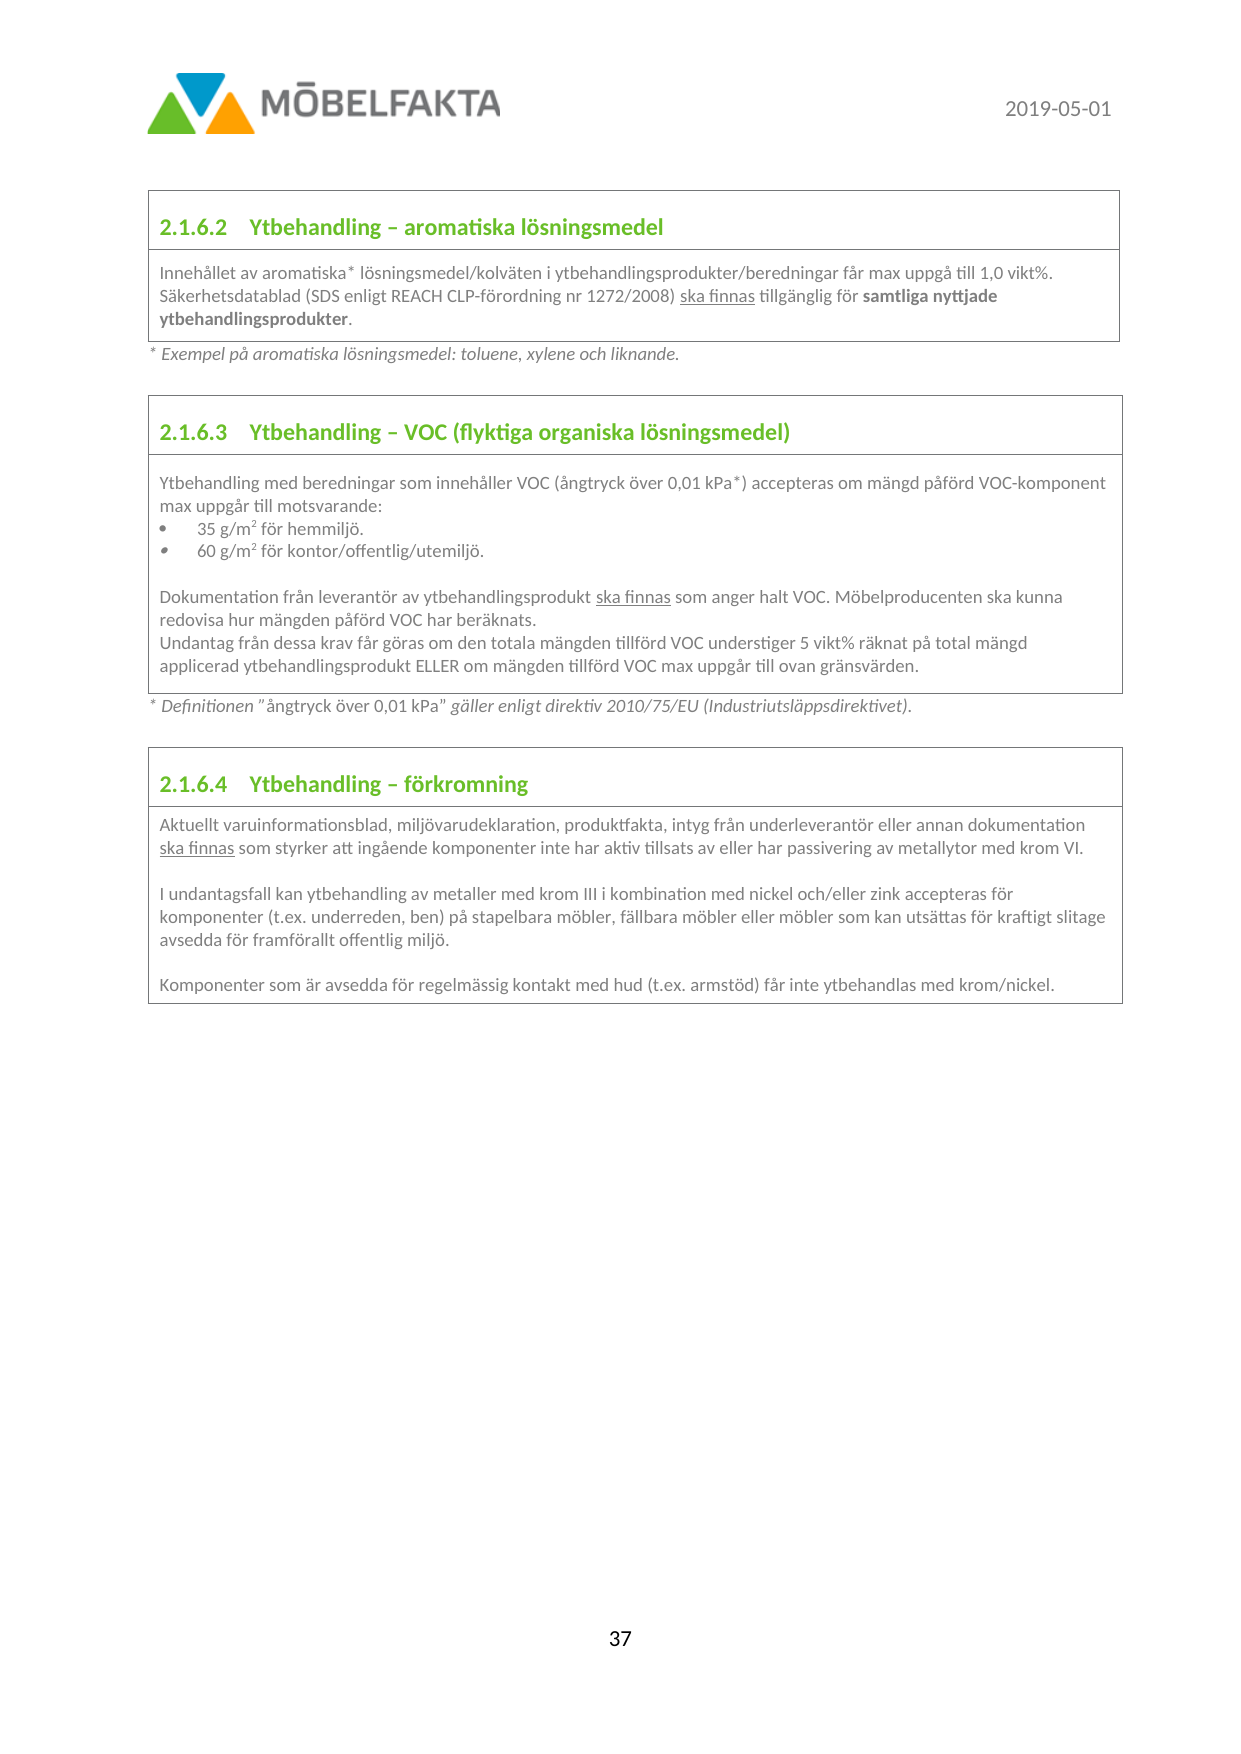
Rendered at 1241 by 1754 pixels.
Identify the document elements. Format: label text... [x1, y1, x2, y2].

table_header Ytbehandling – aromatiska lösningsmedel [149, 191, 1119, 249]
table_cell Ytbehandling med beredningar som innehåller VOC (ångtryck över 0,01 kPa*) accepteras om mängd påförd VOC-komponent max uppgår till motsvarande: 35 g/m2 för hemmiljö. 60 g/m2 för kontor/offentlig/utemiljö. Dokumentation från leverantör av ytbehandlingsprodukt ska finnas som anger halt VOC. Möbelproducenten ska kunna redovisa hur mängden påförd VOC har beräknats. Undantag från dessa krav får göras om den totala mängden tillförd VOC understiger 5 vikt% räknat på total mängd applicerad ytbehandlingsprodukt ELLER om mängden tillförd VOC max uppgår till ovan gränsvärden. [149, 455, 1122, 693]
table_cell Aktuellt varuinformationsblad, miljövarudeklaration, produktfakta, intyg från underleverantör eller annan dokumentation ska finnas som styrker att ingående komponenter inte har aktiv tillsats av eller har passivering av metallytor med krom VI. I undantagsfall kan ytbehandling av metaller med krom III i kombination med nickel och/eller zink accepteras för komponenter (t.ex. underreden, ben) på stapelbara möbler, fällbara möbler eller möbler som kan utsättas för kraftigt slitage avsedda för framförallt offentlig miljö. Komponenter som är avsedda för regelmässig kontakt med hud (t.ex. armstöd) får inte ytbehandlas med krom/nickel. [149, 807, 1122, 1003]
text * Exempel på aromatiska lösningsmedel: toluene, xylene och liknande. [148, 342, 1093, 365]
text * Definitionen ”ångtryck över 0,01 kPa” gäller enligt direktiv 2010/75/EU (Industriutsläppsdirektivet). [148, 694, 1093, 717]
table_header Ytbehandling – VOC (flyktiga organiska lösningsmedel) [149, 396, 1122, 454]
table_cell Innehållet av aromatiska* lösningsmedel/kolväten i ytbehandlingsprodukter/beredningar får max uppgå till 1,0 vikt%. Säkerhetsdatablad (SDS enligt REACH CLP-förordning nr 1272/2008) ska finnas tillgänglig för samtliga nyttjade ytbehandlingsprodukter. [149, 250, 1119, 341]
table_header Ytbehandling – förkromning [149, 748, 1122, 806]
